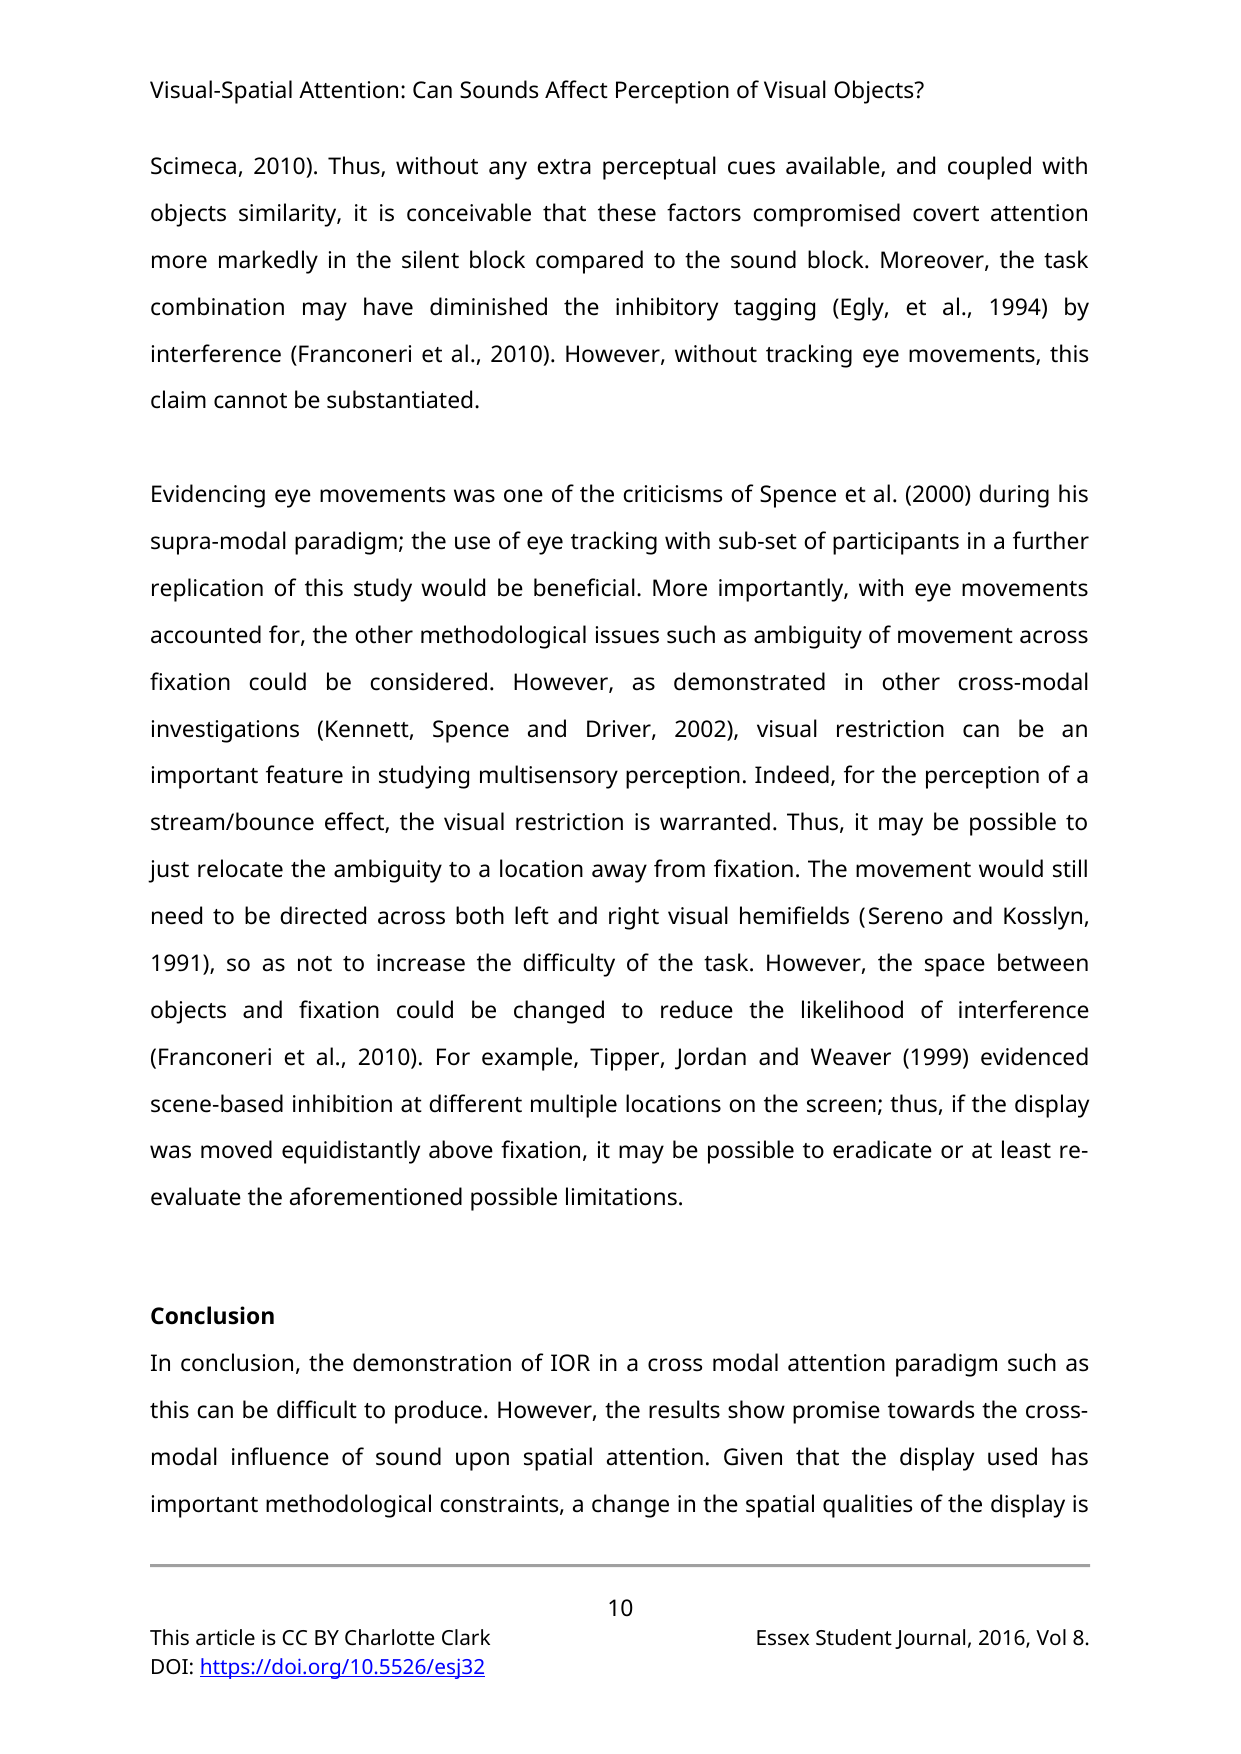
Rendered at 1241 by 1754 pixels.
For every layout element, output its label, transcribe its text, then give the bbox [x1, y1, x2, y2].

subtitle Conclusion [150, 1300, 1090, 1331]
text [150, 150, 1090, 416]
text Evidencing eye movements was one of the criticisms of Spence et al. (2000) during his supra-modal paradigm; the use of eye tracking with sub-set of participants in a further replication of this study would be beneficial. More importantly, with eye movements accounted for, the other methodological issues such as ambiguity of movement across fixation could be considered. However, as demonstrated in other cross-modal investigations (Kennett, Spence and Driver, 2002), visual restriction can be an important feature in studying multisensory perception. Indeed, for the perception of a stream/bounce effect, the visual restriction is warranted. Thus, it may be possible to just relocate the ambiguity to a location away from fixation. The movement would still need to be directed across both left and right visual hemifields (Sereno and Kosslyn, 1991), so as not to increase the difficulty of the task. However, the space between objects and fixation could be changed to reduce the likelihood of interference (Franconeri et al., 2010). For example, Tipper, Jordan and Weaver (1999) evidenced scene-based inhibition at different multiple locations on the screen; thus, if the display was moved equidistantly above fixation, it may be possible to eradicate or at least re-evaluate the aforementioned possible limitations. [150, 478, 1090, 1212]
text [150, 1347, 1090, 1519]
